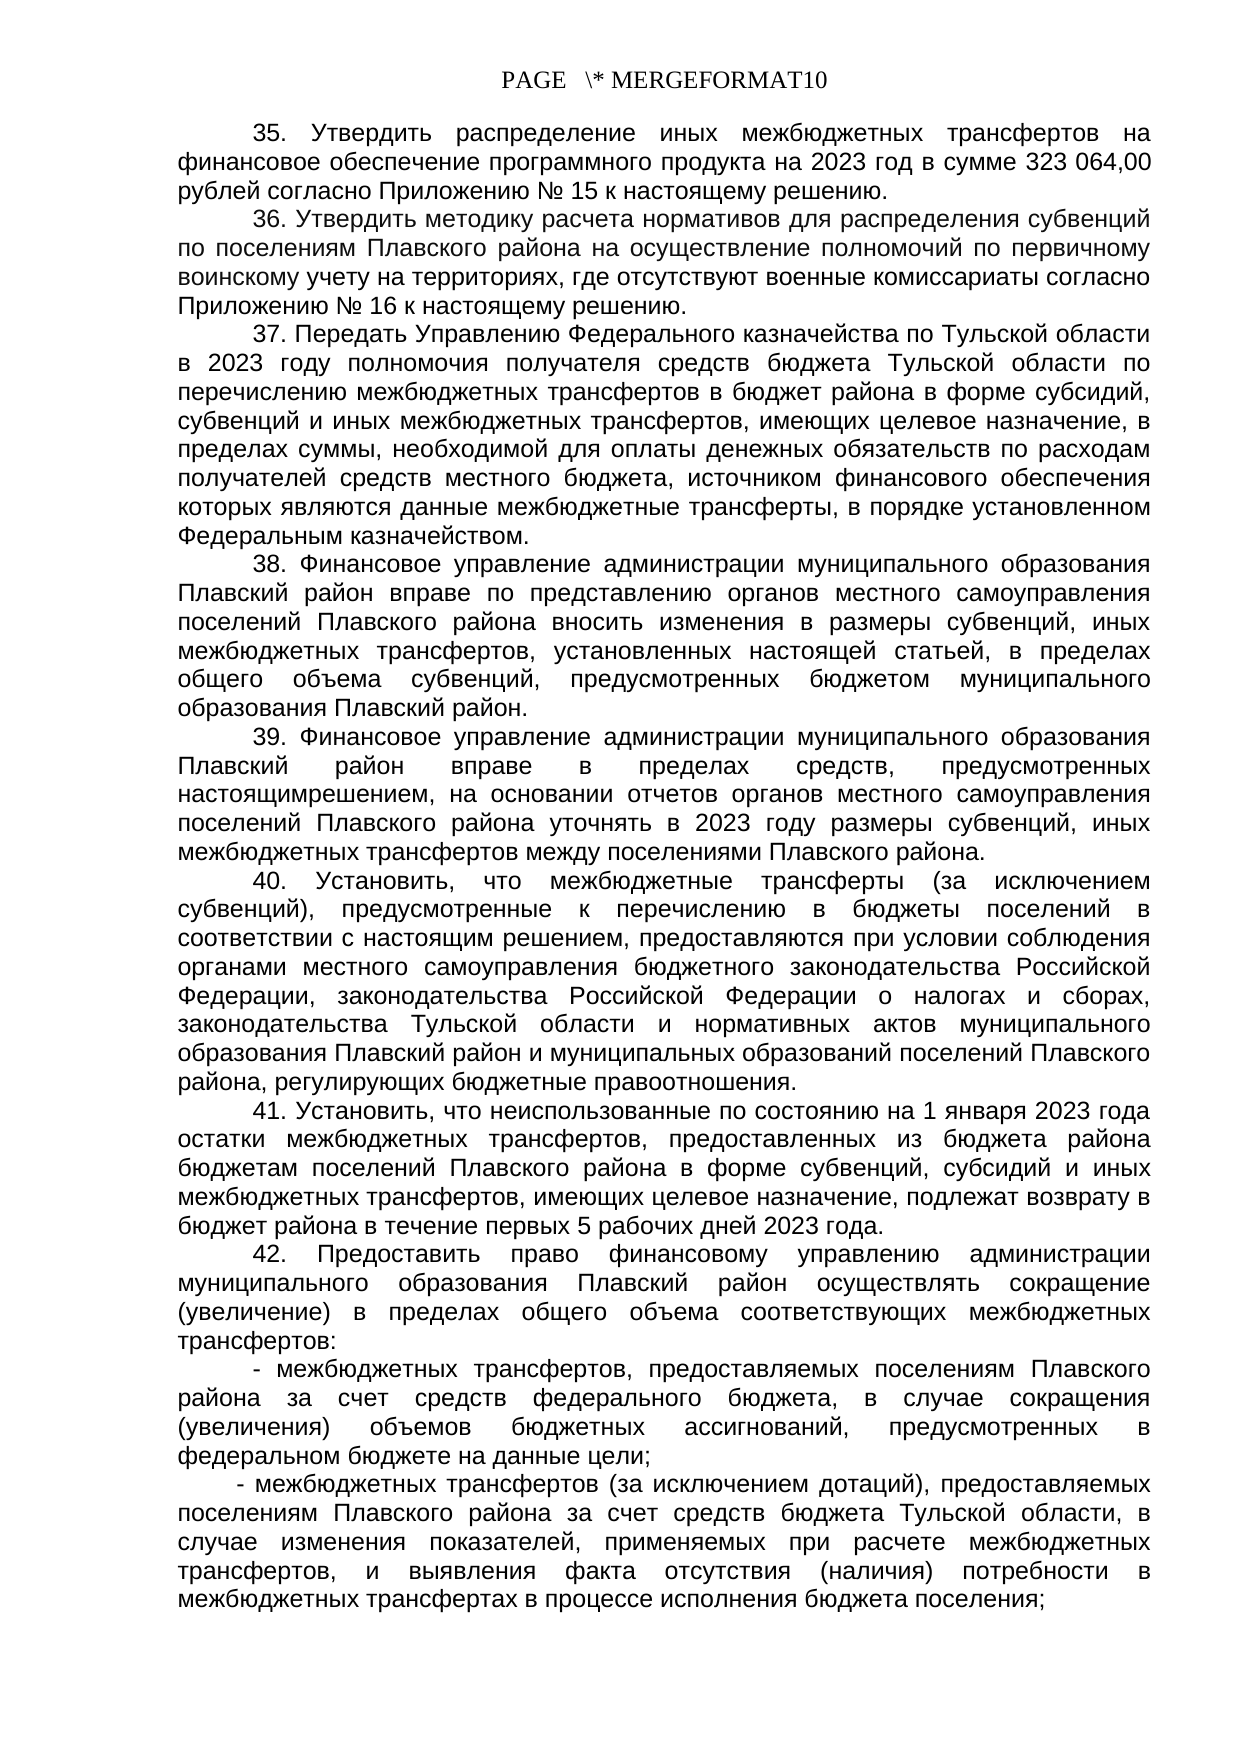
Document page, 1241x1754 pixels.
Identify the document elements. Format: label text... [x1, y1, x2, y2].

text 40. Установить, что межбюджетные трансферты (за исключением субвенций), предусмотренные к перечислению в бюджеты поселений в соответствии с настоящим решением, предоставляются при условии соблюдения органами местного самоуправления бюджетного законодательства Российской Федерации, законодательства Российской Федерации о налогах и сборах, законодательства Тульской области и нормативных актов муниципального образования Плавский район и муниципальных образований поселений Плавского района, регулирующих бюджетные правоотношения. [177, 866, 1152, 1096]
text 35. Утвердить распределение иных межбюджетных трансфертов на финансовое обеспечение программного продукта на 2023 год в сумме 323 064,00 рублей согласно Приложению № 15 к настоящему решению. [177, 118, 1152, 204]
text - межбюджетных трансфертов (за исключением дотаций), предоставляемых поселениям Плавского района за счет средств бюджета Тульской области, в случае изменения показателей, применяемых при расчете межбюджетных трансфертов, и выявления факта отсутствия (наличия) потребности в межбюджетных трансфертах в процессе исполнения бюджета поселения; [177, 1469, 1152, 1613]
text 36. Утвердить методику расчета нормативов для распределения субвенций по поселениям Плавского района на осуществление полномочий по первичному воинскому учету на территориях, где отсутствуют военные комиссариаты согласно Приложению № 16 к настоящему решению. [177, 204, 1152, 319]
text 41. Установить, что неиспользованные по состоянию на 1 января 2023 года остатки межбюджетных трансфертов, предоставленных из бюджета района бюджетам поселений Плавского района в форме субвенций, субсидий и иных межбюджетных трансфертов, имеющих целевое назначение, подлежат возврату в бюджет района в течение первых 5 рабочих дней 2023 года. [177, 1096, 1152, 1239]
text 42. Предоставить право финансовому управлению администрации муниципального образования Плавский район осуществлять сокращение (увеличение) в пределах общего объема соответствующих межбюджетных трансфертов: [177, 1239, 1152, 1354]
text 37. Передать Управлению Федерального казначейства по Тульской области в 2023 году полномочия получателя средств бюджета Тульской области по перечислению межбюджетных трансфертов в бюджет района в форме субсидий, субвенций и иных межбюджетных трансфертов, имеющих целевое назначение, в пределах суммы, необходимой для оплаты денежных обязательств по расходам получателей средств местного бюджета, источником финансового обеспечения которых являются данные межбюджетные трансферты, в порядке установленном Федеральным казначейством. [177, 319, 1152, 549]
text 39. Финансовое управление администрации муниципального образования Плавский район вправе в пределах средств, предусмотренных настоящимрешением, на основании отчетов органов местного самоуправления поселений Плавского района уточнять в 2023 году размеры субвенций, иных межбюджетных трансфертов между поселениями Плавского района. [177, 722, 1152, 866]
text - межбюджетных трансфертов, предоставляемых поселениям Плавского района за счет средств федерального бюджета, в случае сокращения (увеличения) объемов бюджетных ассигнований, предусмотренных в федеральном бюджете на данные цели; [177, 1354, 1152, 1469]
text 38. Финансовое управление администрации муниципального образования Плавский район вправе по представлению органов местного самоуправления поселений Плавского района вносить изменения в размеры субвенций, иных межбюджетных трансфертов, установленных настоящей статьей, в пределах общего объема субвенций, предусмотренных бюджетом муниципального образования Плавский район. [177, 549, 1152, 722]
